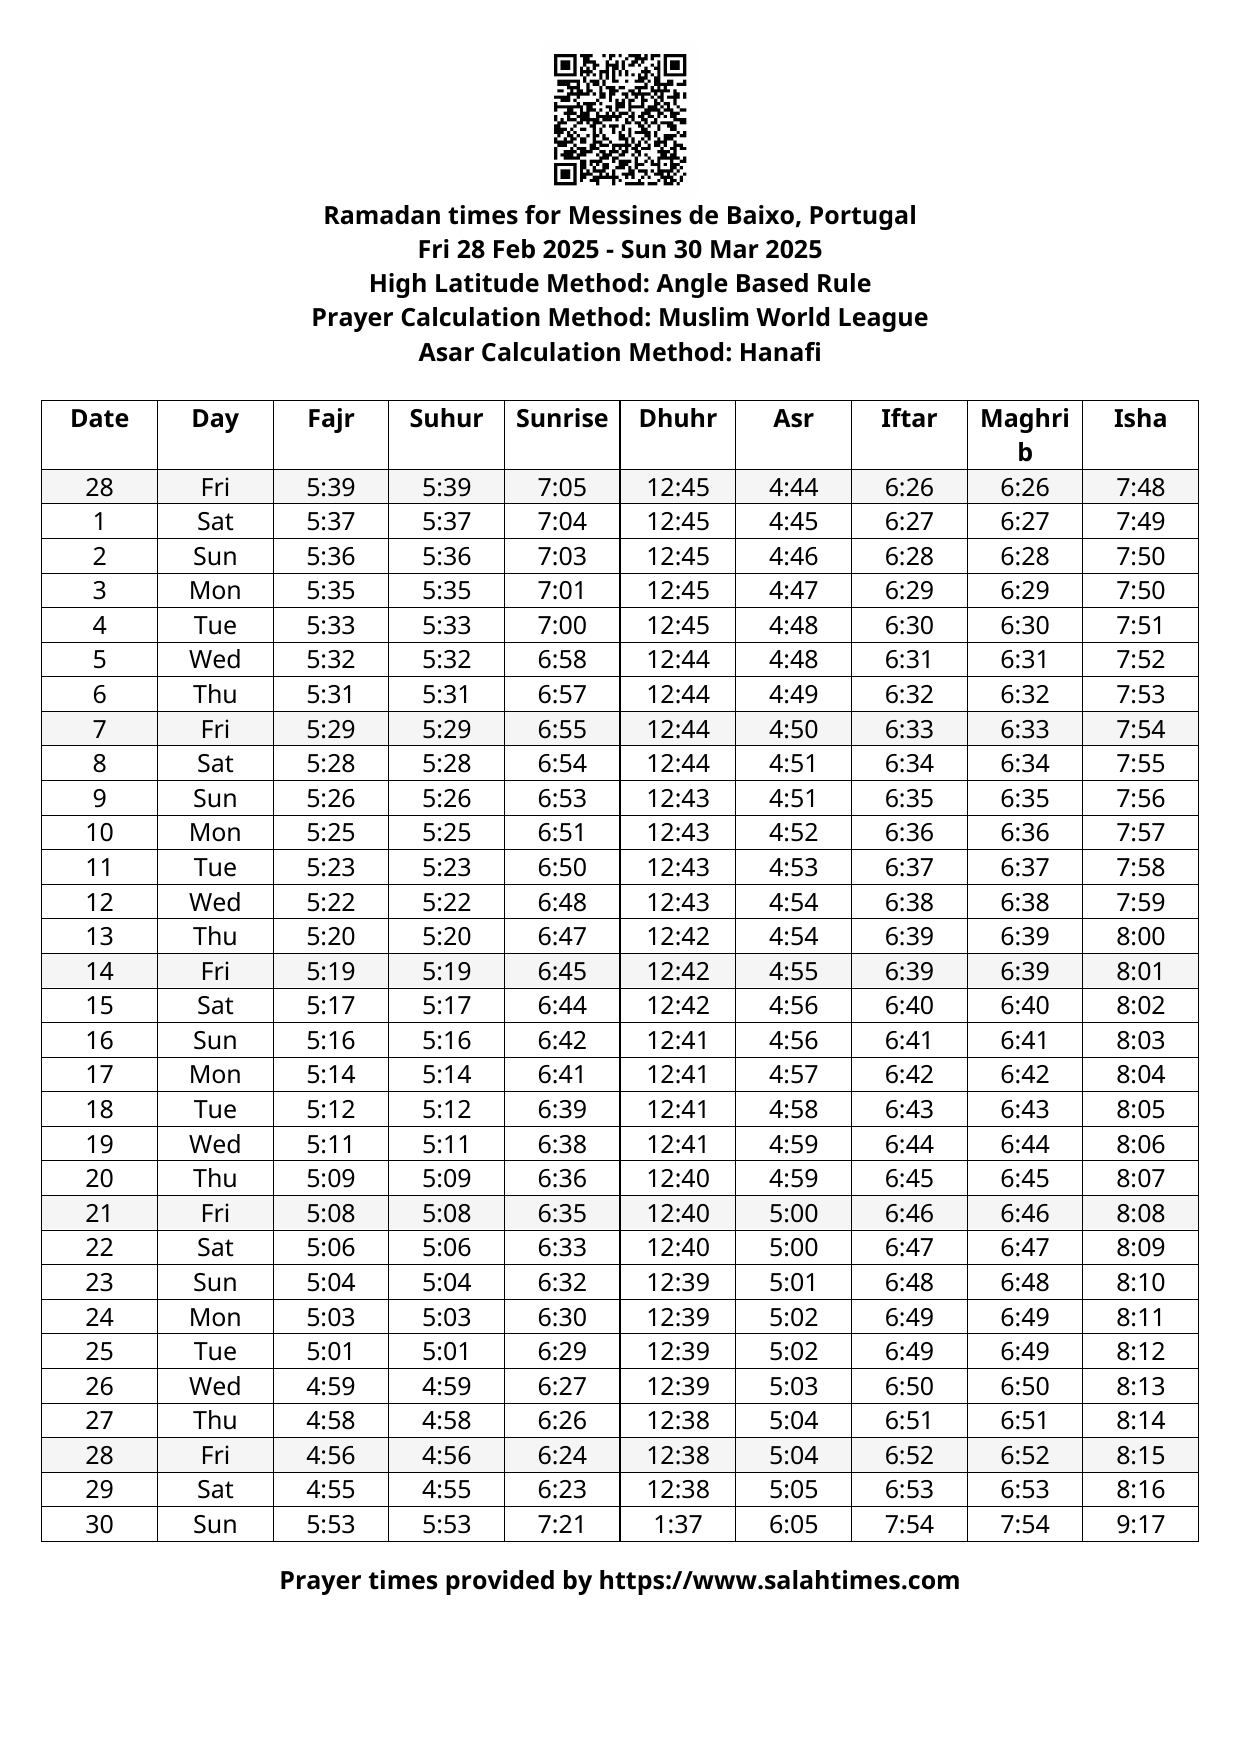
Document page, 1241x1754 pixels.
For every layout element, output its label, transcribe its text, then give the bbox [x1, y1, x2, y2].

table_cell 5:19 [389, 954, 504, 987]
table_cell 4:55 [274, 1473, 388, 1506]
table_cell Thu [158, 1161, 273, 1195]
table_cell 4:54 [736, 919, 851, 953]
table_cell Thu [158, 1404, 273, 1437]
table_cell 12:39 [621, 1265, 735, 1299]
table_cell 4:53 [736, 850, 851, 884]
table_cell 12:43 [621, 885, 735, 918]
table_cell 6:40 [968, 989, 1082, 1022]
table_cell 7:53 [1083, 677, 1198, 711]
table_cell 6:26 [505, 1404, 619, 1437]
table_cell 12:45 [621, 539, 735, 572]
table_cell 6:26 [852, 470, 967, 503]
table_cell 5:35 [274, 574, 388, 607]
table_cell Mon [158, 574, 273, 607]
table_cell 6 [42, 677, 157, 711]
table_cell 5:28 [389, 746, 504, 780]
table_cell 6:39 [968, 954, 1082, 987]
table_cell 6:35 [505, 1196, 619, 1229]
table_cell 12:45 [621, 608, 735, 642]
table_cell 7:58 [1083, 850, 1198, 884]
table_cell 4:51 [736, 746, 851, 780]
table_cell 6:52 [852, 1438, 967, 1472]
table_cell 27 [42, 1404, 157, 1437]
table_cell Sat [158, 1231, 273, 1264]
table_cell 6:31 [968, 643, 1082, 676]
table_cell 6:32 [852, 677, 967, 711]
table_cell 6:28 [852, 539, 967, 572]
table_cell 12:42 [621, 954, 735, 987]
table_cell Thu [158, 677, 273, 711]
table_header Maghrib [968, 401, 1082, 469]
table_cell 7:57 [1083, 816, 1198, 849]
table_cell 17 [42, 1058, 157, 1091]
table_cell 8:02 [1083, 989, 1198, 1022]
table_cell 4:48 [736, 643, 851, 676]
text Prayer times provided by https://www.salahtimes.com [42, 1563, 1198, 1597]
table_cell 5:53 [274, 1507, 388, 1541]
table_cell 5 [42, 643, 157, 676]
table_cell 19 [42, 1127, 157, 1160]
table_cell 4:58 [736, 1092, 851, 1126]
table_cell 8:01 [1083, 954, 1198, 987]
table_cell 4:57 [736, 1058, 851, 1091]
table_cell Mon [158, 816, 273, 849]
table_cell 6:35 [852, 781, 967, 814]
table_cell 4:56 [736, 1023, 851, 1057]
table_cell 6:44 [852, 1127, 967, 1160]
table_cell Sun [158, 781, 273, 814]
table_cell 8:03 [1083, 1023, 1198, 1057]
table_cell 8:11 [1083, 1300, 1198, 1333]
table_cell 6:44 [968, 1127, 1082, 1160]
table_cell 8:10 [1083, 1265, 1198, 1299]
table_cell 8:06 [1083, 1127, 1198, 1160]
table_cell 4:51 [736, 781, 851, 814]
table_cell 29 [42, 1473, 157, 1506]
table_cell 6:42 [968, 1058, 1082, 1091]
table_cell 4:44 [736, 470, 851, 503]
table_cell 6:38 [968, 885, 1082, 918]
table_cell 5:14 [389, 1058, 504, 1091]
table_cell 6:32 [505, 1265, 619, 1299]
table_cell 7:56 [1083, 781, 1198, 814]
table_cell Sat [158, 504, 273, 538]
table_cell 6:48 [505, 885, 619, 918]
table_cell 12:38 [621, 1473, 735, 1506]
table_cell 5:28 [274, 746, 388, 780]
table_cell 12:40 [621, 1231, 735, 1264]
table_cell 5:26 [274, 781, 388, 814]
table_cell 6:39 [852, 919, 967, 953]
table_cell 6:35 [968, 781, 1082, 814]
table_cell 6:33 [968, 712, 1082, 745]
table_cell 5:12 [389, 1092, 504, 1126]
table_cell 6:53 [968, 1473, 1082, 1506]
table_cell 12:42 [621, 989, 735, 1022]
table_cell 5:01 [736, 1265, 851, 1299]
table_cell 12:43 [621, 816, 735, 849]
table_cell 5:26 [389, 781, 504, 814]
table_cell Mon [158, 1300, 273, 1333]
table_header Date [42, 401, 157, 469]
table_cell 6:36 [968, 816, 1082, 849]
table_cell 6:29 [505, 1334, 619, 1368]
table_cell 6:45 [505, 954, 619, 987]
table_cell 5:02 [736, 1300, 851, 1333]
table_cell 5:31 [389, 677, 504, 711]
table_cell 16 [42, 1023, 157, 1057]
table_cell 4:55 [736, 954, 851, 987]
table_cell 6:41 [852, 1023, 967, 1057]
table_cell 7:54 [968, 1507, 1082, 1541]
table_cell 7:52 [1083, 643, 1198, 676]
table_cell 6:49 [968, 1334, 1082, 1368]
table_cell 5:29 [389, 712, 504, 745]
table_cell 8:15 [1083, 1438, 1198, 1472]
table_cell 5:09 [274, 1161, 388, 1195]
table_cell 5:11 [389, 1127, 504, 1160]
table_cell 23 [42, 1265, 157, 1299]
table_cell 12:45 [621, 504, 735, 538]
table_cell 7:00 [505, 608, 619, 642]
table_cell 5:04 [736, 1404, 851, 1437]
table_cell 5:01 [274, 1334, 388, 1368]
table_cell 6:27 [968, 504, 1082, 538]
table_cell 5:20 [389, 919, 504, 953]
table_cell Mon [158, 1058, 273, 1091]
table_cell 1:37 [621, 1507, 735, 1541]
table_cell 12:38 [621, 1438, 735, 1472]
table_cell 4:59 [389, 1369, 504, 1402]
table_cell 5:35 [389, 574, 504, 607]
table_cell 6:29 [968, 574, 1082, 607]
table_cell 6:32 [968, 677, 1082, 711]
table_cell 6:34 [968, 746, 1082, 780]
table_cell 6:39 [505, 1092, 619, 1126]
table_cell 6:44 [505, 989, 619, 1022]
table_cell 6:33 [852, 712, 967, 745]
table_header Dhuhr [621, 401, 735, 469]
table_header Isha [1083, 401, 1198, 469]
table_cell 6:27 [505, 1369, 619, 1402]
table_cell 28 [42, 470, 157, 503]
table_cell 5:22 [274, 885, 388, 918]
table_cell 7:49 [1083, 504, 1198, 538]
table_cell 12:39 [621, 1300, 735, 1333]
table_cell 8:04 [1083, 1058, 1198, 1091]
picture [542, 41, 699, 198]
table_cell 20 [42, 1161, 157, 1195]
table_cell 5:09 [389, 1161, 504, 1195]
table_cell 12:43 [621, 781, 735, 814]
table_cell 7:59 [1083, 885, 1198, 918]
table_cell 5:08 [389, 1196, 504, 1229]
table_cell 7:50 [1083, 539, 1198, 572]
table_cell 6:38 [505, 1127, 619, 1160]
table_cell 6:30 [852, 608, 967, 642]
table_cell 5:05 [736, 1473, 851, 1506]
table_cell 6:23 [505, 1473, 619, 1506]
table_cell 5:04 [389, 1265, 504, 1299]
table_cell Tue [158, 1092, 273, 1126]
table_cell 12:39 [621, 1369, 735, 1402]
table_cell Sat [158, 989, 273, 1022]
table_cell 8:00 [1083, 919, 1198, 953]
table_cell 6:53 [505, 781, 619, 814]
table_cell 6:43 [852, 1092, 967, 1126]
table_cell 5:06 [274, 1231, 388, 1264]
table_cell 6:47 [505, 919, 619, 953]
text Asar Calculation Method: Hanafi [42, 334, 1198, 368]
table_cell 12:42 [621, 919, 735, 953]
table_cell 6:48 [968, 1265, 1082, 1299]
table_cell 6:54 [505, 746, 619, 780]
table_cell 7:01 [505, 574, 619, 607]
table_cell 13 [42, 919, 157, 953]
table_cell 12:44 [621, 643, 735, 676]
table_cell 6:41 [505, 1058, 619, 1091]
table_cell 5:37 [274, 504, 388, 538]
table_cell Sun [158, 539, 273, 572]
table_cell 6:05 [736, 1507, 851, 1541]
text High Latitude Method: Angle Based Rule [42, 266, 1198, 300]
table_cell 4:49 [736, 677, 851, 711]
table_cell 5:04 [274, 1265, 388, 1299]
table_cell 9:17 [1083, 1507, 1198, 1541]
table_cell 6:36 [505, 1161, 619, 1195]
table_header Sunrise [505, 401, 619, 469]
table_cell 4:56 [389, 1438, 504, 1472]
table_cell 4:58 [274, 1404, 388, 1437]
table_cell 5:39 [274, 470, 388, 503]
table_cell 5:53 [389, 1507, 504, 1541]
table_cell 5:03 [389, 1300, 504, 1333]
table_cell 5:22 [389, 885, 504, 918]
text Fri 28 Feb 2025 - Sun 30 Mar 2025 [42, 232, 1198, 266]
table_cell 26 [42, 1369, 157, 1402]
table_cell 4:56 [274, 1438, 388, 1472]
table_header Iftar [852, 401, 967, 469]
table_cell 6:31 [852, 643, 967, 676]
table_cell 5:11 [274, 1127, 388, 1160]
table_cell 12:44 [621, 712, 735, 745]
table_cell 8:07 [1083, 1161, 1198, 1195]
table_cell 6:37 [968, 850, 1082, 884]
table_cell Tue [158, 608, 273, 642]
table_cell 5:16 [274, 1023, 388, 1057]
table_cell 5:17 [389, 989, 504, 1022]
table_cell 5:33 [274, 608, 388, 642]
table_cell 4:47 [736, 574, 851, 607]
table_cell 6:27 [852, 504, 967, 538]
table_cell Sat [158, 1473, 273, 1506]
table_cell 5:01 [389, 1334, 504, 1368]
table_cell Fri [158, 1438, 273, 1472]
table_cell Fri [158, 470, 273, 503]
table_cell 4:48 [736, 608, 851, 642]
table_cell 12:40 [621, 1196, 735, 1229]
table_cell 6:24 [505, 1438, 619, 1472]
table_cell 6:47 [852, 1231, 967, 1264]
table_cell 12 [42, 885, 157, 918]
table_cell 6:53 [852, 1473, 967, 1506]
table_cell 6:29 [852, 574, 967, 607]
table_cell Fri [158, 712, 273, 745]
table_header Suhur [389, 401, 504, 469]
table_cell 5:02 [736, 1334, 851, 1368]
table_cell 6:40 [852, 989, 967, 1022]
table_cell 5:36 [274, 539, 388, 572]
table_cell 5:33 [389, 608, 504, 642]
table_cell 7:51 [1083, 608, 1198, 642]
table_cell Sun [158, 1023, 273, 1057]
table_cell 5:19 [274, 954, 388, 987]
table_cell 12:45 [621, 574, 735, 607]
table_cell 7:55 [1083, 746, 1198, 780]
table_cell 8:05 [1083, 1092, 1198, 1126]
table_cell 6:55 [505, 712, 619, 745]
table_cell 6:50 [968, 1369, 1082, 1402]
table_cell Wed [158, 1369, 273, 1402]
table_cell Tue [158, 1334, 273, 1368]
table_cell Fri [158, 954, 273, 987]
table_cell 8:08 [1083, 1196, 1198, 1229]
table_cell 4:59 [736, 1127, 851, 1160]
table_cell 6:51 [968, 1404, 1082, 1437]
table_cell 4:58 [389, 1404, 504, 1437]
table_cell 7:54 [1083, 712, 1198, 745]
table_cell 2 [42, 539, 157, 572]
table_cell 6:51 [852, 1404, 967, 1437]
table_cell 6:52 [968, 1438, 1082, 1472]
table_cell 7:04 [505, 504, 619, 538]
table_cell 7:50 [1083, 574, 1198, 607]
table_cell 7:54 [852, 1507, 967, 1541]
table_cell 6:48 [852, 1265, 967, 1299]
table_cell 12:41 [621, 1127, 735, 1160]
table_cell 8:16 [1083, 1473, 1198, 1506]
table_cell 5:31 [274, 677, 388, 711]
table_cell 8:09 [1083, 1231, 1198, 1264]
table_cell 5:36 [389, 539, 504, 572]
table_cell 5:08 [274, 1196, 388, 1229]
table_cell 1 [42, 504, 157, 538]
table_cell 5:16 [389, 1023, 504, 1057]
table_cell 5:06 [389, 1231, 504, 1264]
table_cell 7 [42, 712, 157, 745]
table_cell 8:12 [1083, 1334, 1198, 1368]
table_cell 8:13 [1083, 1369, 1198, 1402]
table_cell 6:33 [505, 1231, 619, 1264]
table_cell 5:25 [274, 816, 388, 849]
table_cell 5:12 [274, 1092, 388, 1126]
table_header Fajr [274, 401, 388, 469]
table_cell 6:49 [852, 1334, 967, 1368]
table_cell Wed [158, 1127, 273, 1160]
table_cell 4:54 [736, 885, 851, 918]
table_cell 4:55 [389, 1473, 504, 1506]
table_cell 6:38 [852, 885, 967, 918]
table_cell 12:38 [621, 1404, 735, 1437]
table_cell 7:48 [1083, 470, 1198, 503]
table_cell 4:52 [736, 816, 851, 849]
table_cell 4:46 [736, 539, 851, 572]
table_cell 22 [42, 1231, 157, 1264]
table_cell Sat [158, 746, 273, 780]
table_cell 5:00 [736, 1231, 851, 1264]
table_cell 4:59 [274, 1369, 388, 1402]
table_cell Sun [158, 1507, 273, 1541]
table_cell 5:20 [274, 919, 388, 953]
table_cell 6:30 [505, 1300, 619, 1333]
table_cell 6:43 [968, 1092, 1082, 1126]
table_cell 6:49 [852, 1300, 967, 1333]
table_cell 28 [42, 1438, 157, 1472]
table_cell 12:44 [621, 746, 735, 780]
table_cell 5:17 [274, 989, 388, 1022]
table_cell 6:46 [968, 1196, 1082, 1229]
table_cell 6:49 [968, 1300, 1082, 1333]
table_cell 3 [42, 574, 157, 607]
table_cell 9 [42, 781, 157, 814]
table_cell 6:50 [852, 1369, 967, 1402]
table_cell 5:23 [274, 850, 388, 884]
table_cell 6:50 [505, 850, 619, 884]
table_cell 6:37 [852, 850, 967, 884]
table_cell 11 [42, 850, 157, 884]
table_cell 5:37 [389, 504, 504, 538]
table_cell 12:41 [621, 1023, 735, 1057]
table_cell 4 [42, 608, 157, 642]
table_cell 5:03 [736, 1369, 851, 1402]
table_cell Sun [158, 1265, 273, 1299]
table_cell 5:14 [274, 1058, 388, 1091]
table_cell 6:46 [852, 1196, 967, 1229]
table_cell 12:41 [621, 1058, 735, 1091]
table_cell 6:39 [968, 919, 1082, 953]
table_cell 6:47 [968, 1231, 1082, 1264]
table_cell Thu [158, 919, 273, 953]
table_cell 6:42 [505, 1023, 619, 1057]
table_cell Wed [158, 643, 273, 676]
table_cell 6:41 [968, 1023, 1082, 1057]
table_cell 25 [42, 1334, 157, 1368]
table_cell 12:45 [621, 470, 735, 503]
table_cell 4:56 [736, 989, 851, 1022]
table_cell 6:51 [505, 816, 619, 849]
table_cell Fri [158, 1196, 273, 1229]
table_cell 14 [42, 954, 157, 987]
table_cell 18 [42, 1092, 157, 1126]
table_cell 12:41 [621, 1092, 735, 1126]
table_cell 12:43 [621, 850, 735, 884]
table_header Asr [736, 401, 851, 469]
table_cell 30 [42, 1507, 157, 1541]
table_cell 6:36 [852, 816, 967, 849]
table_cell 12:40 [621, 1161, 735, 1195]
table_cell 6:39 [852, 954, 967, 987]
table_cell 7:03 [505, 539, 619, 572]
table_cell Wed [158, 885, 273, 918]
table_header Day [158, 401, 273, 469]
table_cell 24 [42, 1300, 157, 1333]
text Prayer Calculation Method: Muslim World League [42, 300, 1198, 334]
table_cell 6:26 [968, 470, 1082, 503]
text Ramadan times for Messines de Baixo, Portugal [42, 198, 1198, 232]
table_cell 6:34 [852, 746, 967, 780]
table_cell Tue [158, 850, 273, 884]
table_cell 5:23 [389, 850, 504, 884]
table_cell 5:32 [389, 643, 504, 676]
table_cell 5:25 [389, 816, 504, 849]
table_cell 7:05 [505, 470, 619, 503]
table_cell 6:42 [852, 1058, 967, 1091]
table_cell 4:59 [736, 1161, 851, 1195]
table_cell 6:30 [968, 608, 1082, 642]
table_cell 6:58 [505, 643, 619, 676]
table_cell 8 [42, 746, 157, 780]
table_cell 5:32 [274, 643, 388, 676]
table_cell 21 [42, 1196, 157, 1229]
table_cell 6:57 [505, 677, 619, 711]
table_cell 12:39 [621, 1334, 735, 1368]
table_cell 7:21 [505, 1507, 619, 1541]
table_cell 5:39 [389, 470, 504, 503]
table_cell 6:45 [968, 1161, 1082, 1195]
table_cell 4:45 [736, 504, 851, 538]
table_cell 5:00 [736, 1196, 851, 1229]
table_cell 15 [42, 989, 157, 1022]
table_cell 8:14 [1083, 1404, 1198, 1437]
table_cell 10 [42, 816, 157, 849]
table_cell 5:04 [736, 1438, 851, 1472]
table_cell 12:44 [621, 677, 735, 711]
table_cell 6:45 [852, 1161, 967, 1195]
table_cell 6:28 [968, 539, 1082, 572]
table_cell 5:29 [274, 712, 388, 745]
table_cell 4:50 [736, 712, 851, 745]
table_cell 5:03 [274, 1300, 388, 1333]
